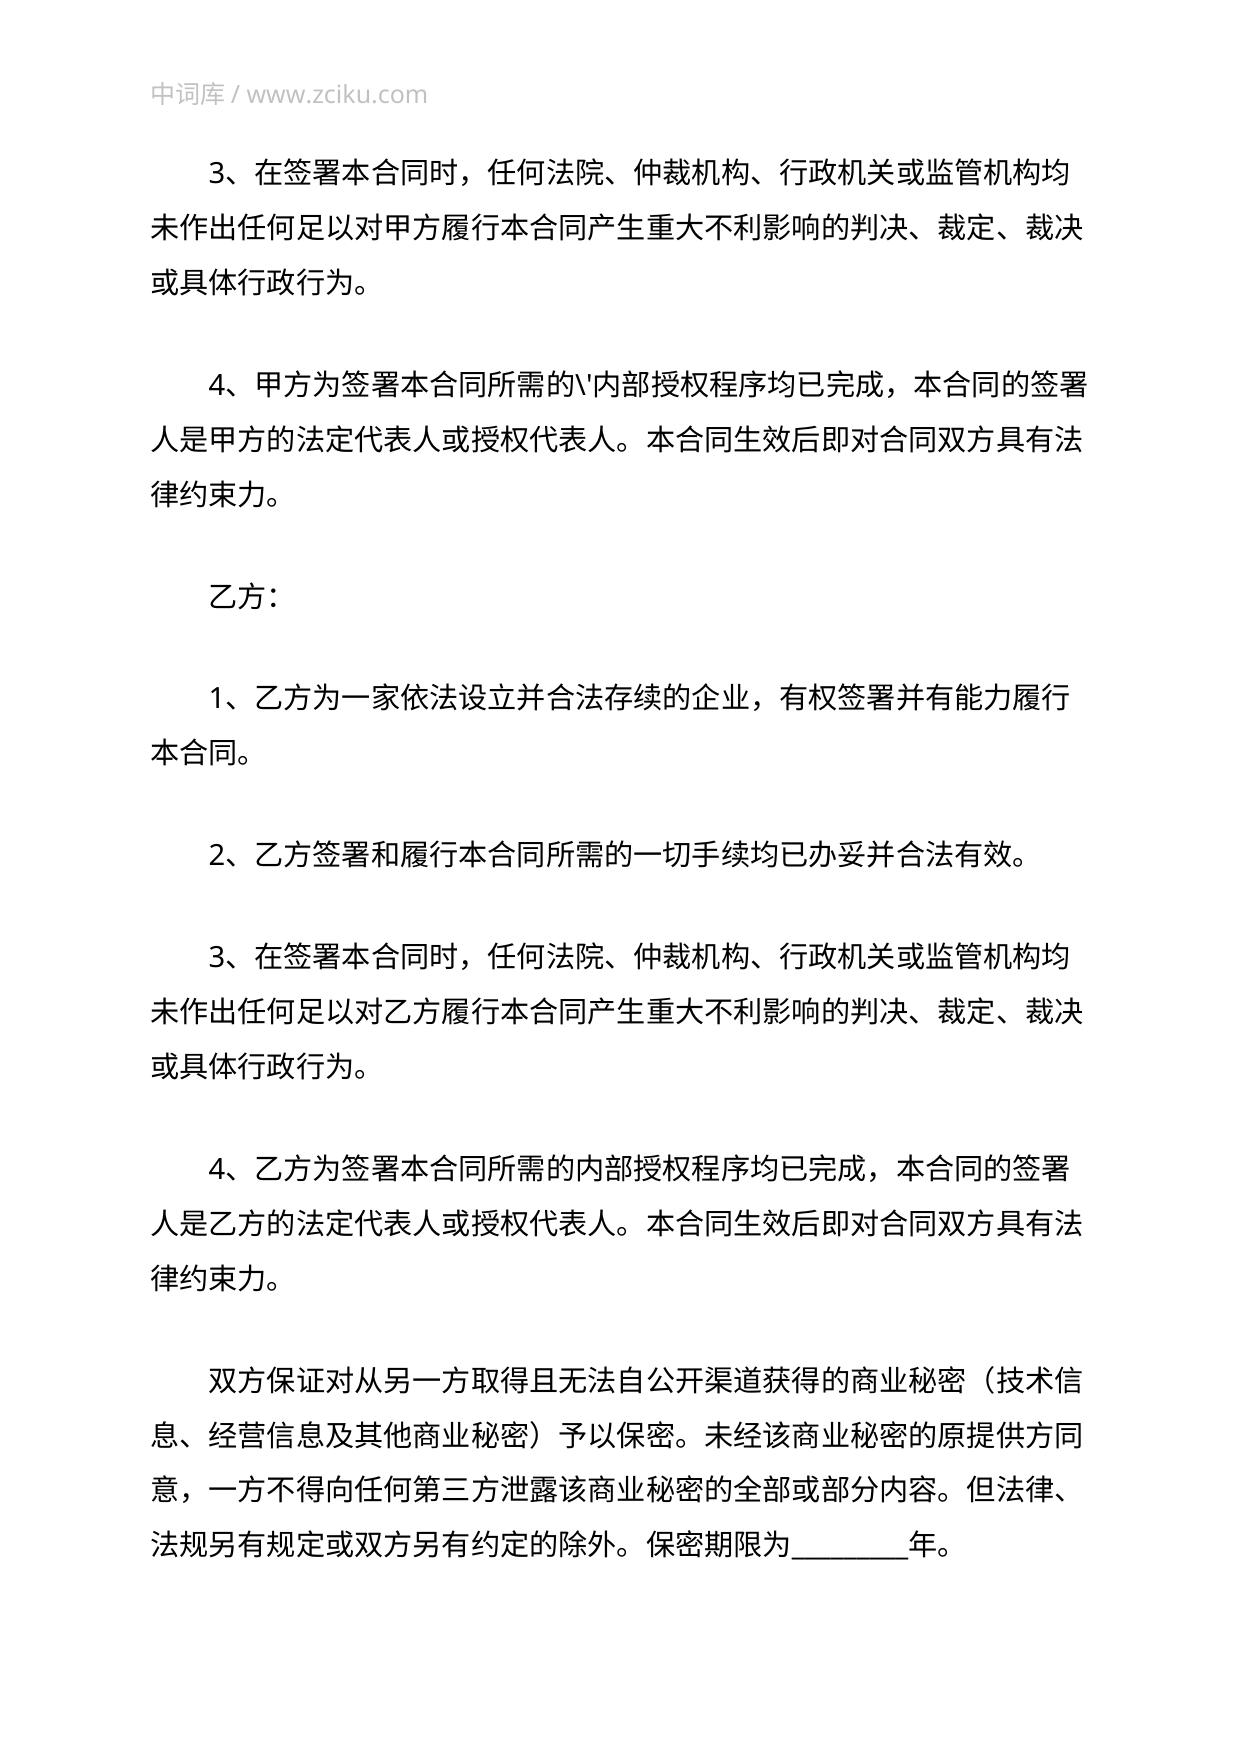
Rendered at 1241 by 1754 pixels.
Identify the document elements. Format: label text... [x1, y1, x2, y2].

text 4、甲方为签署本合同所需的\'内部授权程序均已完成，本合同的签署人是甲方的法定代表人或授权代表人。本合同生效后即对合同双方具有法律约束力。 [150, 362, 1090, 514]
text 3、在签署本合同时，任何法院、仲裁机构、行政机关或监管机构均未作出任何足以对乙方履行本合同产生重大不利影响的判决、裁定、裁决或具体行政行为。 [150, 934, 1090, 1086]
text 1、乙方为一家依法设立并合法存续的企业，有权签署并有能力履行本合同。 [150, 675, 1090, 772]
text 3、在签署本合同时，任何法院、仲裁机构、行政机关或监管机构均未作出任何足以对甲方履行本合同产生重大不利影响的判决、裁定、裁决或具体行政行为。 [150, 150, 1090, 302]
text 双方保证对从另一方取得且无法自公开渠道获得的商业秘密（技术信息、经营信息及其他商业秘密）予以保密。未经该商业秘密的原提供方同意，一方不得向任何第三方泄露该商业秘密的全部或部分内容。但法律、法规另有规定或双方另有约定的除外。保密期限为_________年。 [150, 1357, 1090, 1564]
text 乙方： [150, 573, 1090, 616]
text 2、乙方签署和履行本合同所需的一切手续均已办妥并合法有效。 [150, 832, 1090, 874]
text 4、乙方为签署本合同所需的内部授权程序均已完成，本合同的签署人是乙方的法定代表人或授权代表人。本合同生效后即对合同双方具有法律约束力。 [150, 1146, 1090, 1298]
